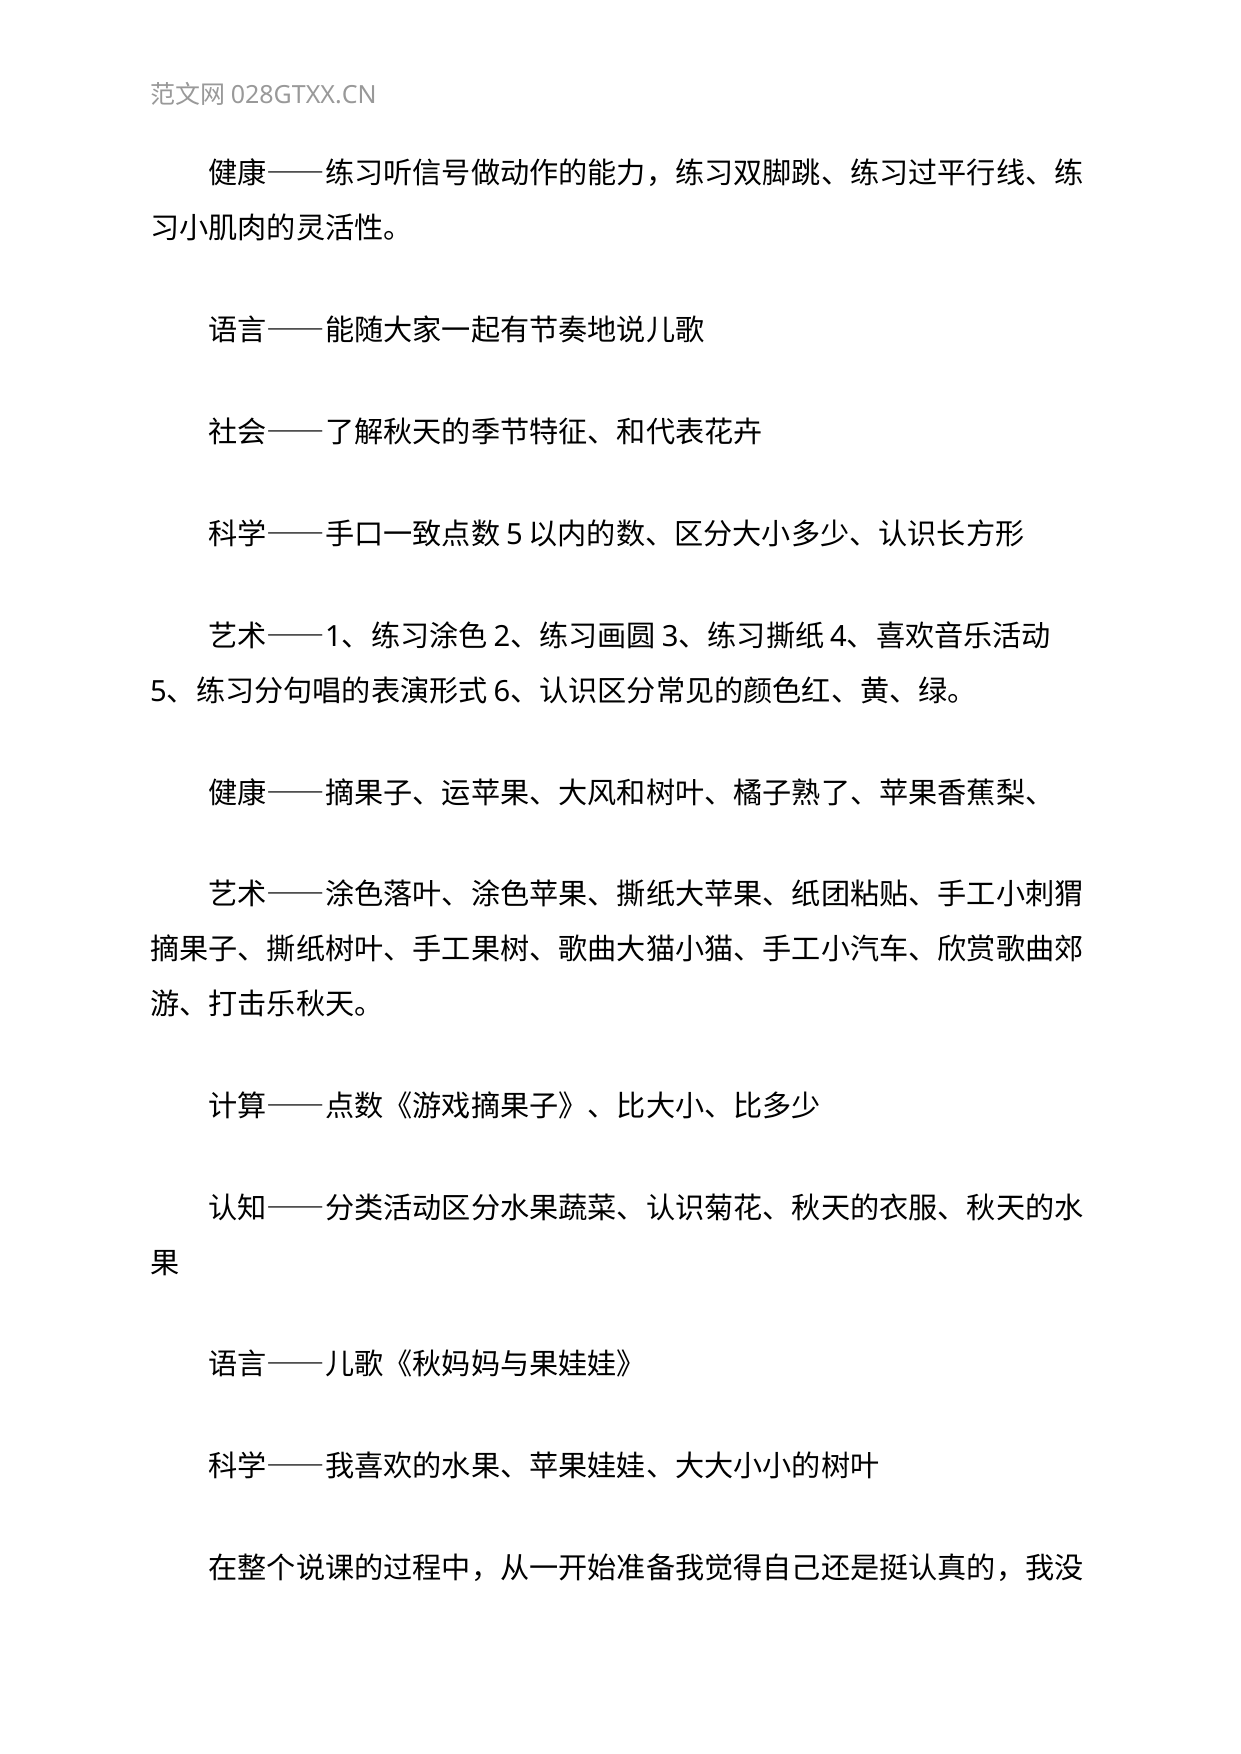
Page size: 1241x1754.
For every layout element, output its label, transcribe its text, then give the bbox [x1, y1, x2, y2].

text 健康——练习听信号做动作的能力，练习双脚跳、练习过平行线、练习小肌肉的灵活性。 [150, 150, 1090, 247]
text 科学——手口一致点数5以内的数、区分大小多少、认识长方形 [150, 510, 1090, 553]
text 健康——摘果子、运苹果、大风和树叶、橘子熟了、苹果香蕉梨、 [150, 769, 1090, 811]
text 科学——我喜欢的水果、苹果娃娃、大大小小的树叶 [150, 1443, 1090, 1485]
text 艺术——涂色落叶、涂色苹果、撕纸大苹果、纸团粘贴、手工小刺猬摘果子、撕纸树叶、手工果树、歌曲大猫小猫、手工小汽车、欣赏歌曲郊游、打击乐秋天。 [150, 871, 1090, 1023]
text 艺术——1、练习涂色2、练习画圆3、练习撕纸4、喜欢音乐活动5、练习分句唱的表演形式6、认识区分常见的颜色红、黄、绿。 [150, 612, 1090, 709]
text 认知——分类活动区分水果蔬菜、认识菊花、秋天的衣服、秋天的水果 [150, 1184, 1090, 1281]
text 语言——儿歌《秋妈妈与果娃娃》 [150, 1341, 1090, 1383]
text 社会——了解秋天的季节特征、和代表花卉 [150, 408, 1090, 451]
text 语言——能随大家一起有节奏地说儿歌 [150, 307, 1090, 349]
text 计算——点数《游戏摘果子》、比大小、比多少 [150, 1082, 1090, 1125]
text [150, 1544, 1090, 1587]
